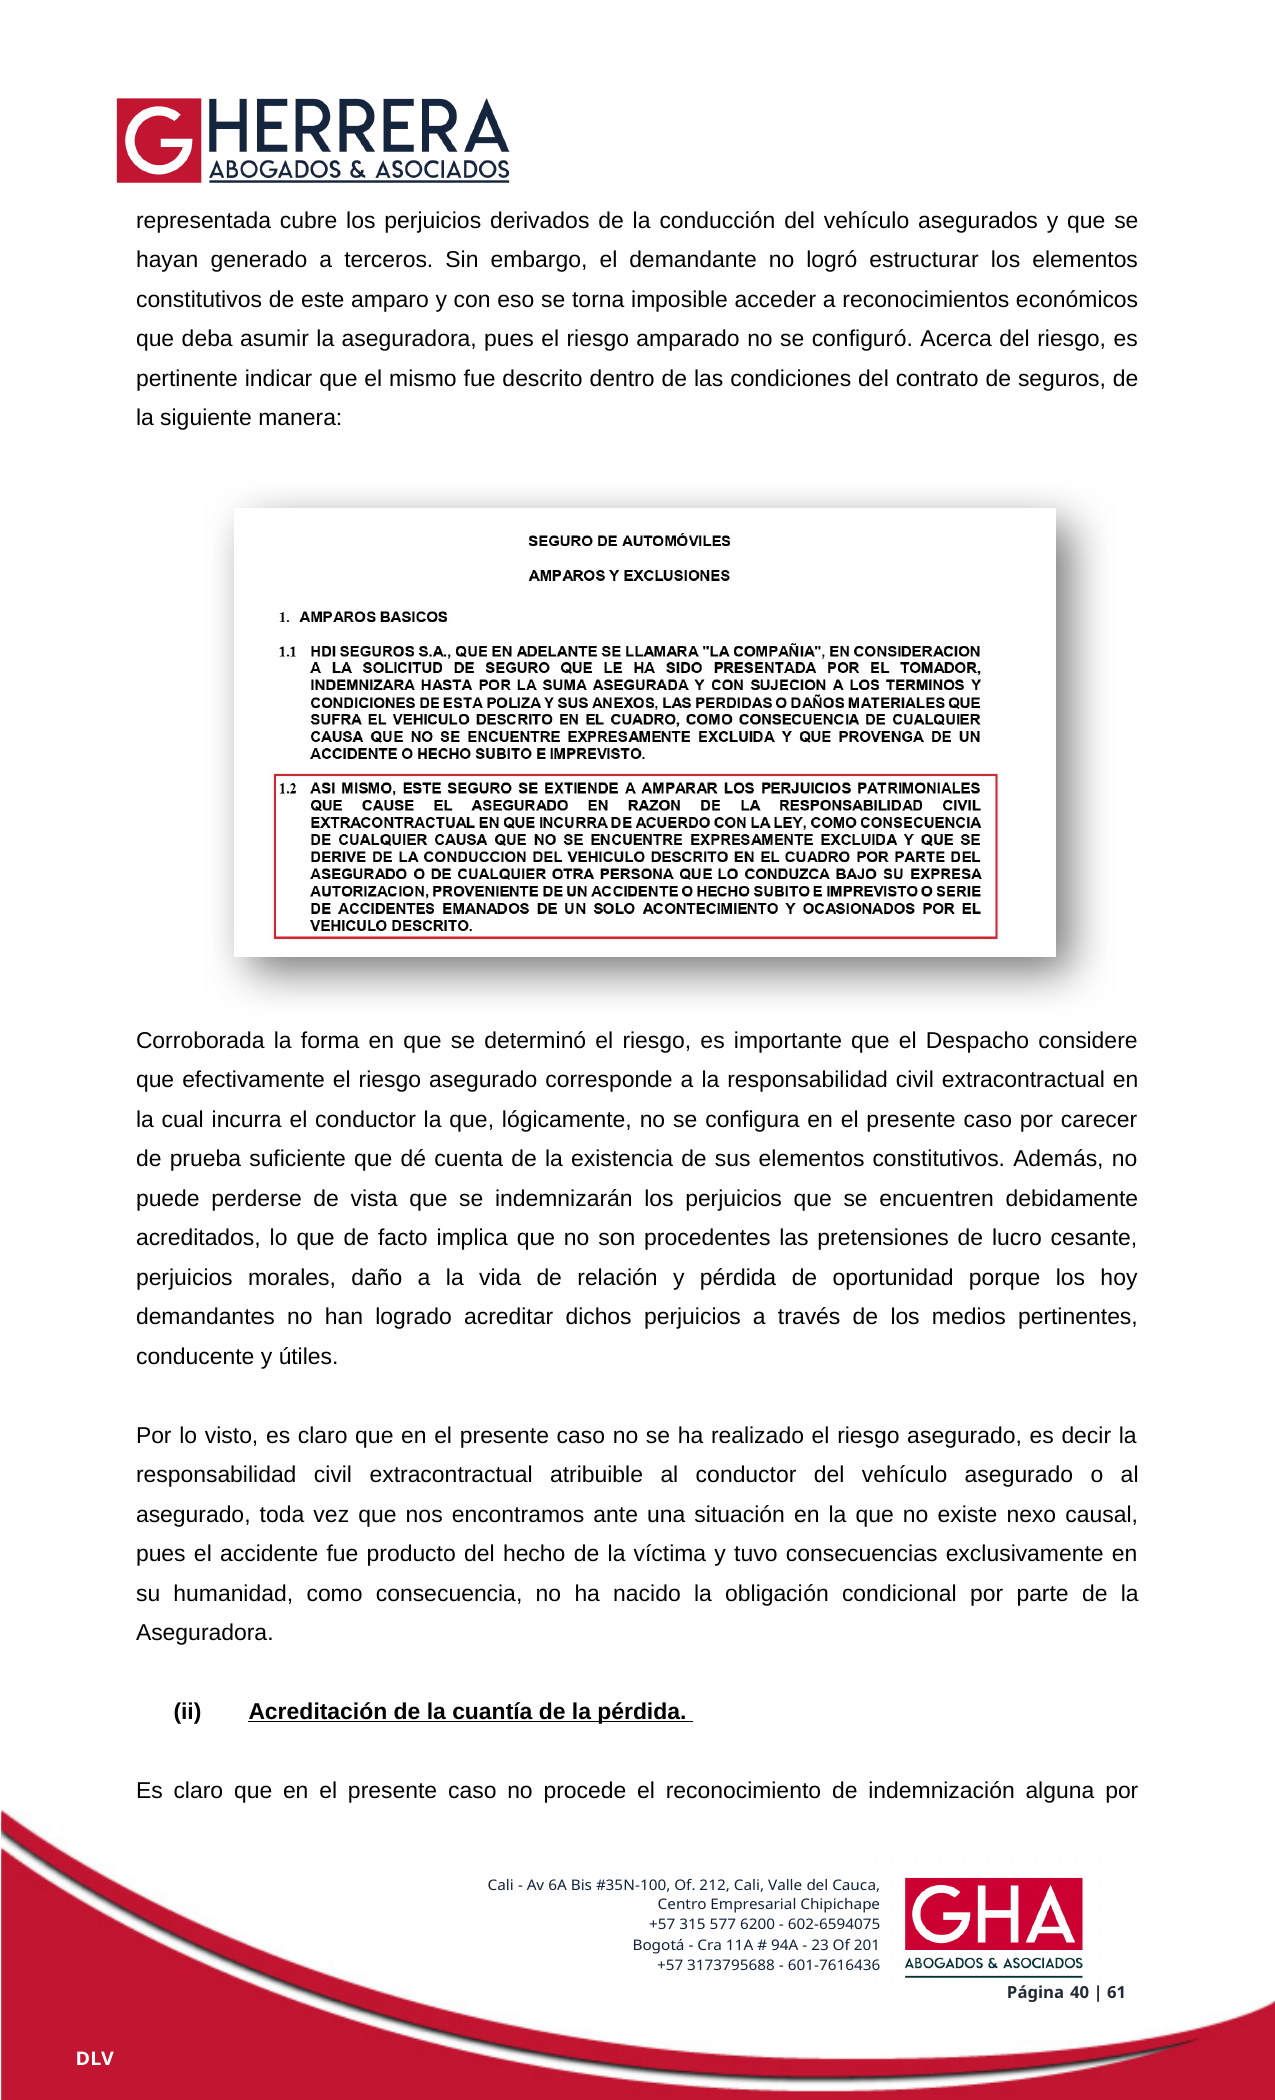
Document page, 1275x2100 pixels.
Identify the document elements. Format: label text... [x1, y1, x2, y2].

text Corroborada la forma en que se determinó el riesgo, es importante que el Despacho considere que efectivamente el riesgo asegurado corresponde a la responsabilidad civil extracontractual en la cual incurra el conductor la que, lógicamente, no se configura en el presente caso por carecer de prueba suficiente que dé cuenta de la existencia de sus elementos constitutivos. Además, no puede perderse de vista que se indemnizarán los perjuicios que se encuentren debidamente acreditados, lo que de facto implica que no son procedentes las pretensiones de lucro cesante, perjuicios morales, daño a la vida de relación y pérdida de oportunidad porque los hoy demandantes no han logrado acreditar dichos perjuicios a través de los medios pertinentes, conducente y útiles. [136, 1027, 1139, 1369]
text Por lo visto, es claro que en el presente caso no se ha realizado el riesgo asegurado, es decir la responsabilidad civil extracontractual atribuible al conductor del vehículo asegurado o al asegurado, toda vez que nos encontramos ante una situación en la que no existe nexo causal, pues el accidente fue producto del hecho de la víctima y tuvo consecuencias exclusivamente en su humanidad, como consecuencia, no ha nacido la obligación condicional por parte de la Aseguradora. [136, 1422, 1139, 1645]
list Acreditación de la cuantía de la pérdida. [173, 1698, 1139, 1724]
picture [234, 508, 1056, 957]
picture [96, 75, 529, 206]
picture [0, 1797, 1275, 2100]
